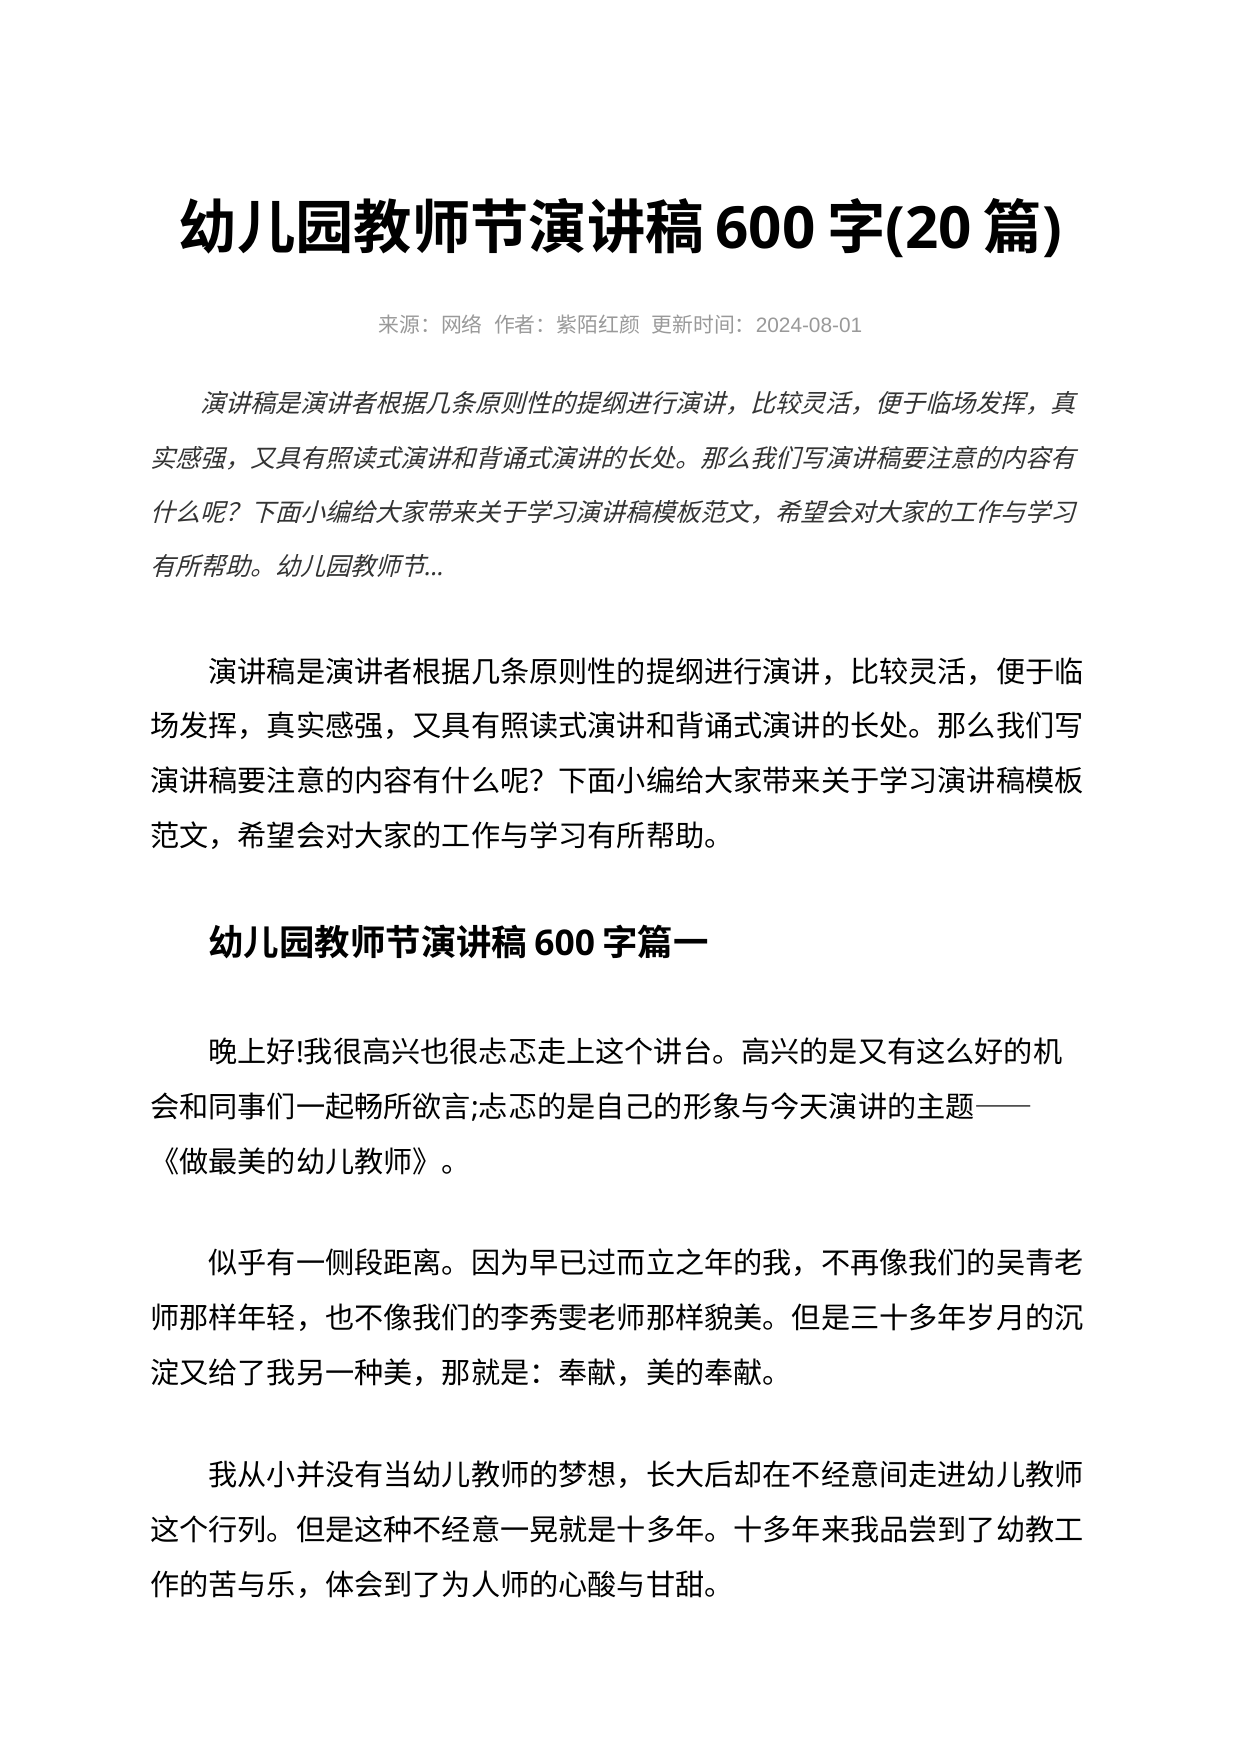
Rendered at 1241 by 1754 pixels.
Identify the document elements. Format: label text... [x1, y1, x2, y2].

text 演讲稿是演讲者根据几条原则性的提纲进行演讲，比较灵活，便于临场发挥，真实感强，又具有照读式演讲和背诵式演讲的长处。那么我们写演讲稿要注意的内容有什么呢？下面小编给大家带来关于学习演讲稿模板范文，希望会对大家的工作与学习有所帮助。幼儿园教师节... [150, 384, 1090, 583]
subtitle 幼儿园教师节演讲稿600字(20篇) [150, 181, 1090, 266]
text 我从小并没有当幼儿教师的梦想，长大后却在不经意间走进幼儿教师这个行列。但是这种不经意一晃就是十多年。十多年来我品尝到了幼教工作的苦与乐，体会到了为人师的心酸与甘甜。 [150, 1451, 1090, 1603]
text 晚上好!我很高兴也很忐忑走上这个讲台。高兴的是又有这么好的机会和同事们一起畅所欲言;忐忑的是自己的形象与今天演讲的主题——《做最美的幼儿教师》。 [150, 1028, 1090, 1180]
text 幼儿园教师节演讲稿600字篇一 [150, 914, 1090, 966]
text 似乎有一侧段距离。因为早已过而立之年的我，不再像我们的吴青老师那样年轻，也不像我们的李秀雯老师那样貌美。但是三十多年岁月的沉淀又给了我另一种美，那就是：奉献，美的奉献。 [150, 1240, 1090, 1392]
text 演讲稿是演讲者根据几条原则性的提纲进行演讲，比较灵活，便于临场发挥，真实感强，又具有照读式演讲和背诵式演讲的长处。那么我们写演讲稿要注意的内容有什么呢？下面小编给大家带来关于学习演讲稿模板范文，希望会对大家的工作与学习有所帮助。 [150, 648, 1090, 855]
text 来源：网络 作者：紫陌红颜 更新时间：2024-08-01 [150, 313, 1090, 337]
